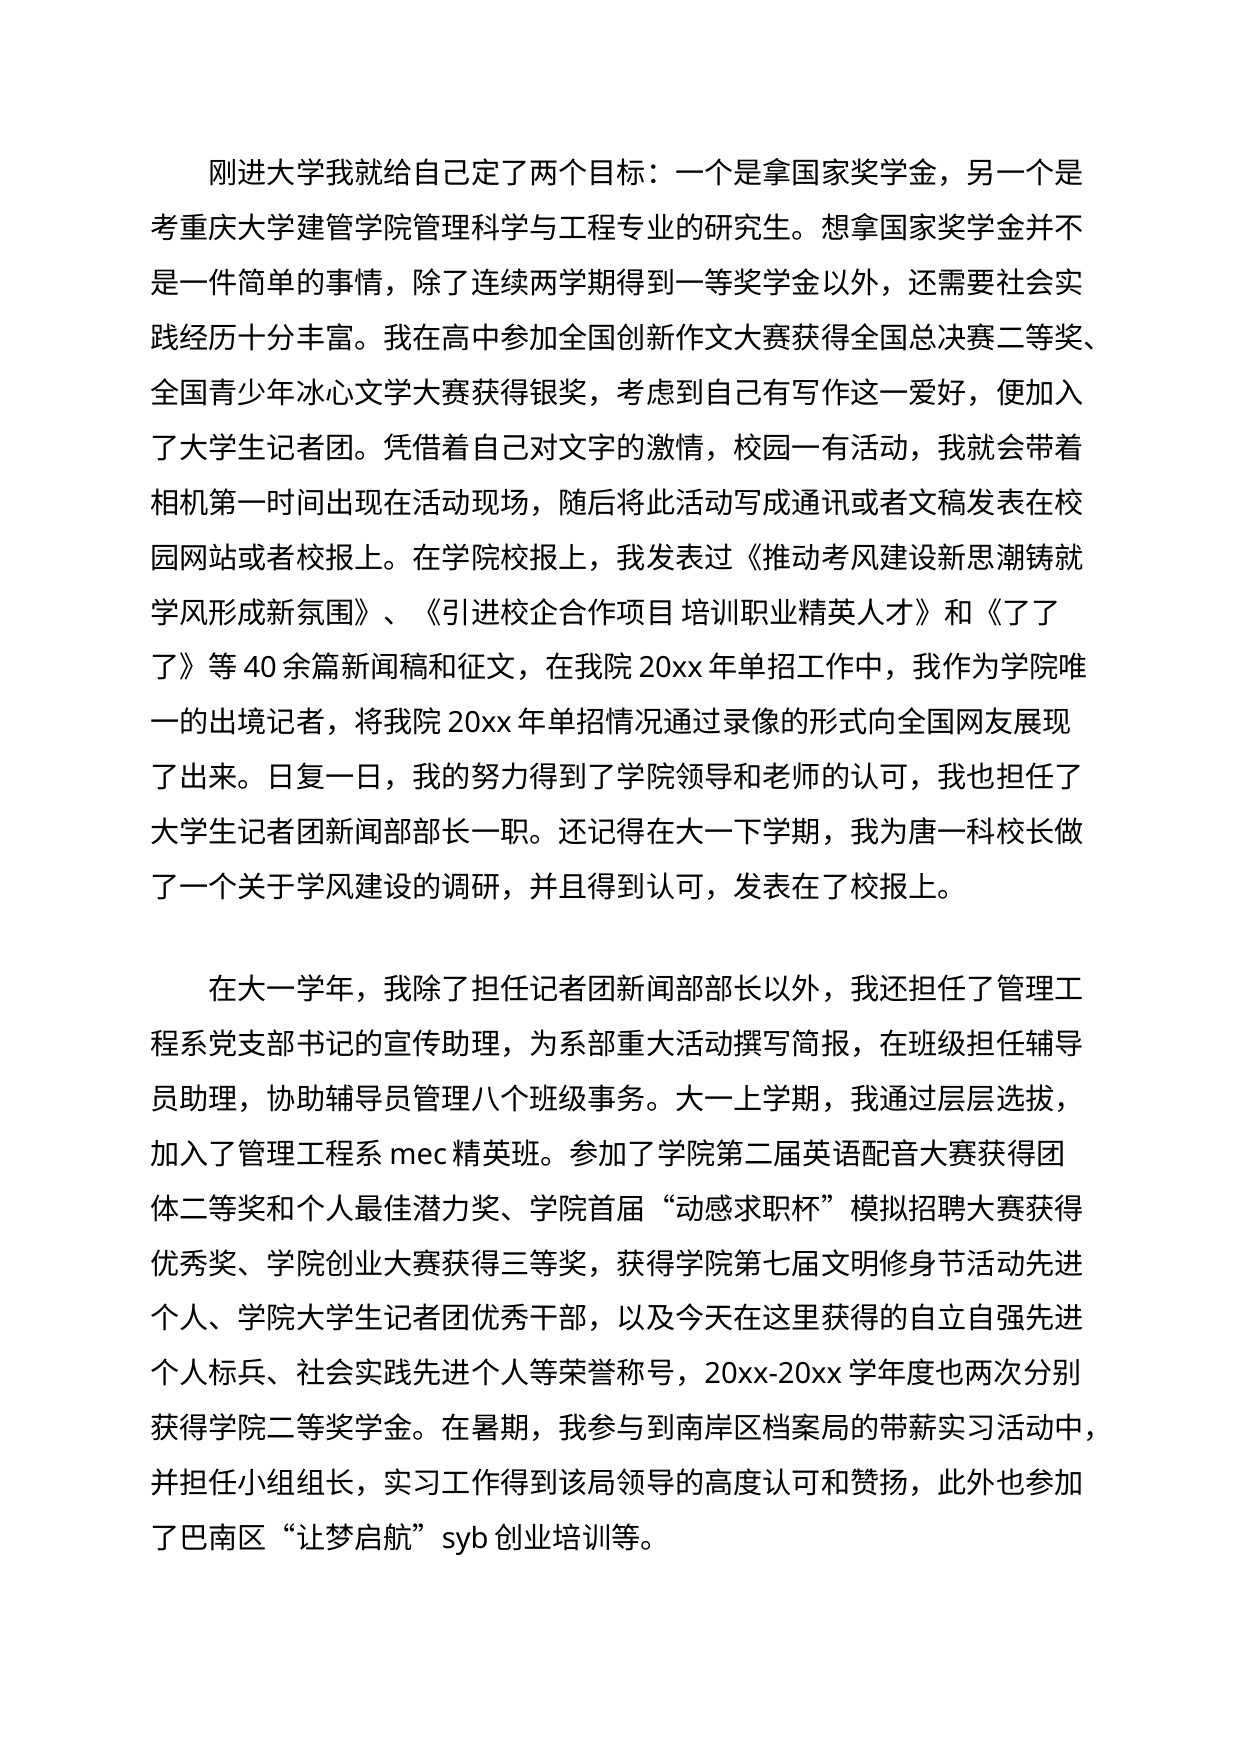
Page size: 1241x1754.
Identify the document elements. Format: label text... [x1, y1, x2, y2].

text 刚进大学我就给自己定了两个目标：一个是拿国家奖学金，另一个是考重庆大学建管学院管理科学与工程专业的研究生。想拿国家奖学金并不是一件简单的事情，除了连续两学期得到一等奖学金以外，还需要社会实践经历十分丰富。我在高中参加全国创新作文大赛获得全国总决赛二等奖、全国青少年冰心文学大赛获得银奖，考虑到自己有写作这一爱好，便加入了大学生记者团。凭借着自己对文字的激情，校园一有活动，我就会带着相机第一时间出现在活动现场，随后将此活动写成通讯或者文稿发表在校园网站或者校报上。在学院校报上，我发表过《推动考风建设新思潮铸就学风形成新氛围》、《引进校企合作项目 培训职业精英人才》和《了了了》等40余篇新闻稿和征文，在我院20xx年单招工作中，我作为学院唯一的出境记者，将我院20xx年单招情况通过录像的形式向全国网友展现了出来。日复一日，我的努力得到了学院领导和老师的认可，我也担任了大学生记者团新闻部部长一职。还记得在大一下学期，我为唐一科校长做了一个关于学风建设的调研，并且得到认可，发表在了校报上。 [150, 150, 1090, 906]
text 在大一学年，我除了担任记者团新闻部部长以外，我还担任了管理工程系党支部书记的宣传助理，为系部重大活动撰写简报，在班级担任辅导员助理，协助辅导员管理八个班级事务。大一上学期，我通过层层选拔，加入了管理工程系mec精英班。参加了学院第二届英语配音大赛获得团体二等奖和个人最佳潜力奖、学院首届“动感求职杯”模拟招聘大赛获得优秀奖、学院创业大赛获得三等奖，获得学院第七届文明修身节活动先进个人、学院大学生记者团优秀干部，以及今天在这里获得的自立自强先进个人标兵、社会实践先进个人等荣誉称号，20xx-20xx学年度也两次分别获得学院二等奖学金。在暑期，我参与到南岸区档案局的带薪实习活动中，并担任小组组长，实习工作得到该局领导的高度认可和赞扬，此外也参加了巴南区“让梦启航”syb创业培训等。 [150, 966, 1090, 1557]
